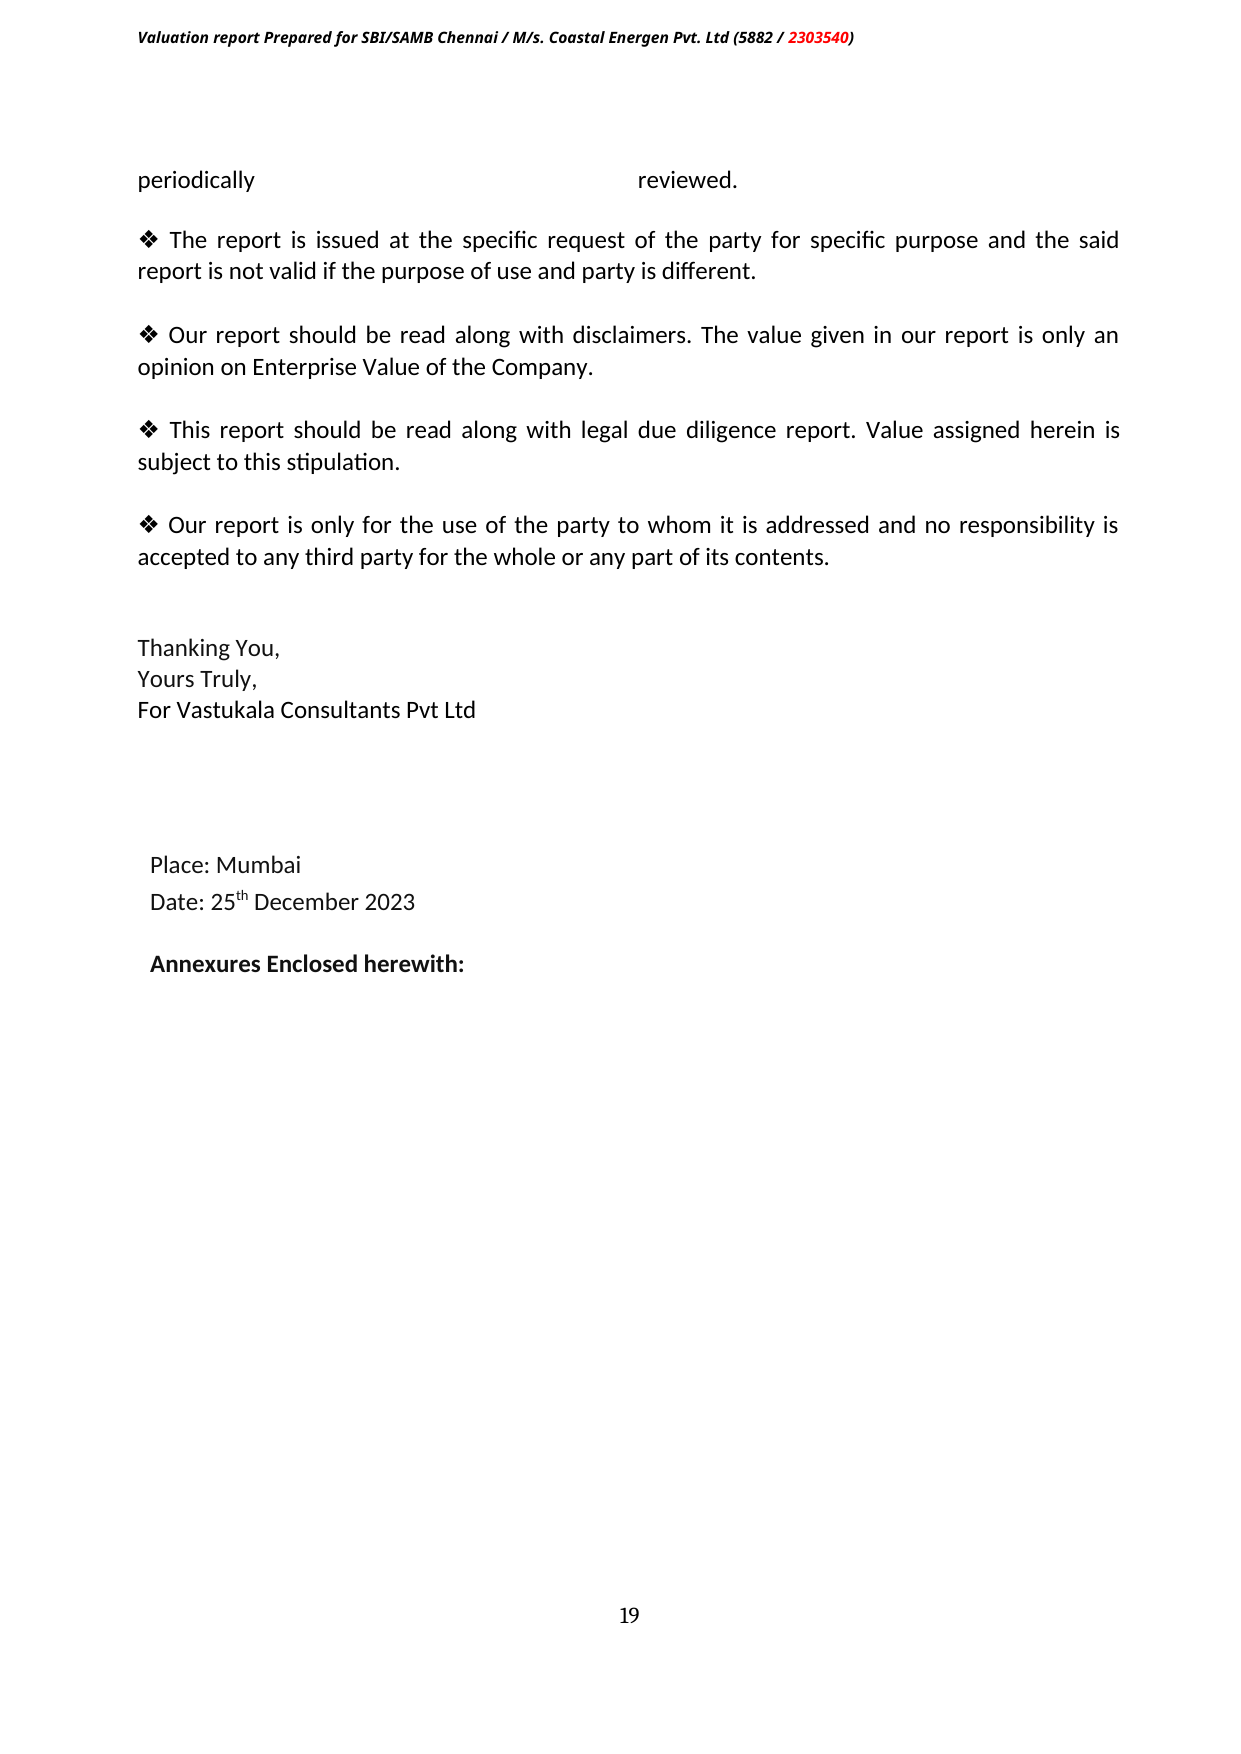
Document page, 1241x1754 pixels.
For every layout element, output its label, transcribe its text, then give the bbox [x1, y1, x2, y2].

text ❖ This report should be read along with legal due diligence report. Value assigned herein is subject to this stipulation. [137, 381, 1121, 476]
text ❖ Our report should be read along with disclaimers. The value given in our report is only an opinion on Enterprise Value of the Company. [137, 286, 1121, 381]
text Place: Mumbai [150, 850, 1121, 880]
text Yours Truly, [137, 663, 1121, 693]
text Thanking You, [137, 632, 1121, 663]
text ❖ Our report is only for the use of the party to whom it is addressed and no responsibility is accepted to any third party for the whole or any part of its contents. [137, 476, 1121, 571]
text Date: 25th December 2023 [150, 886, 1121, 943]
text Annexures Enclosed herewith: [150, 948, 1121, 979]
text For Vastukala Consultants Pvt Ltd [137, 694, 1121, 725]
text ❖ The report is issued at the specific request of the party for specific purpose and the said report is not valid if the purpose of use and party is different. [137, 221, 1121, 286]
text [137, 164, 1121, 221]
